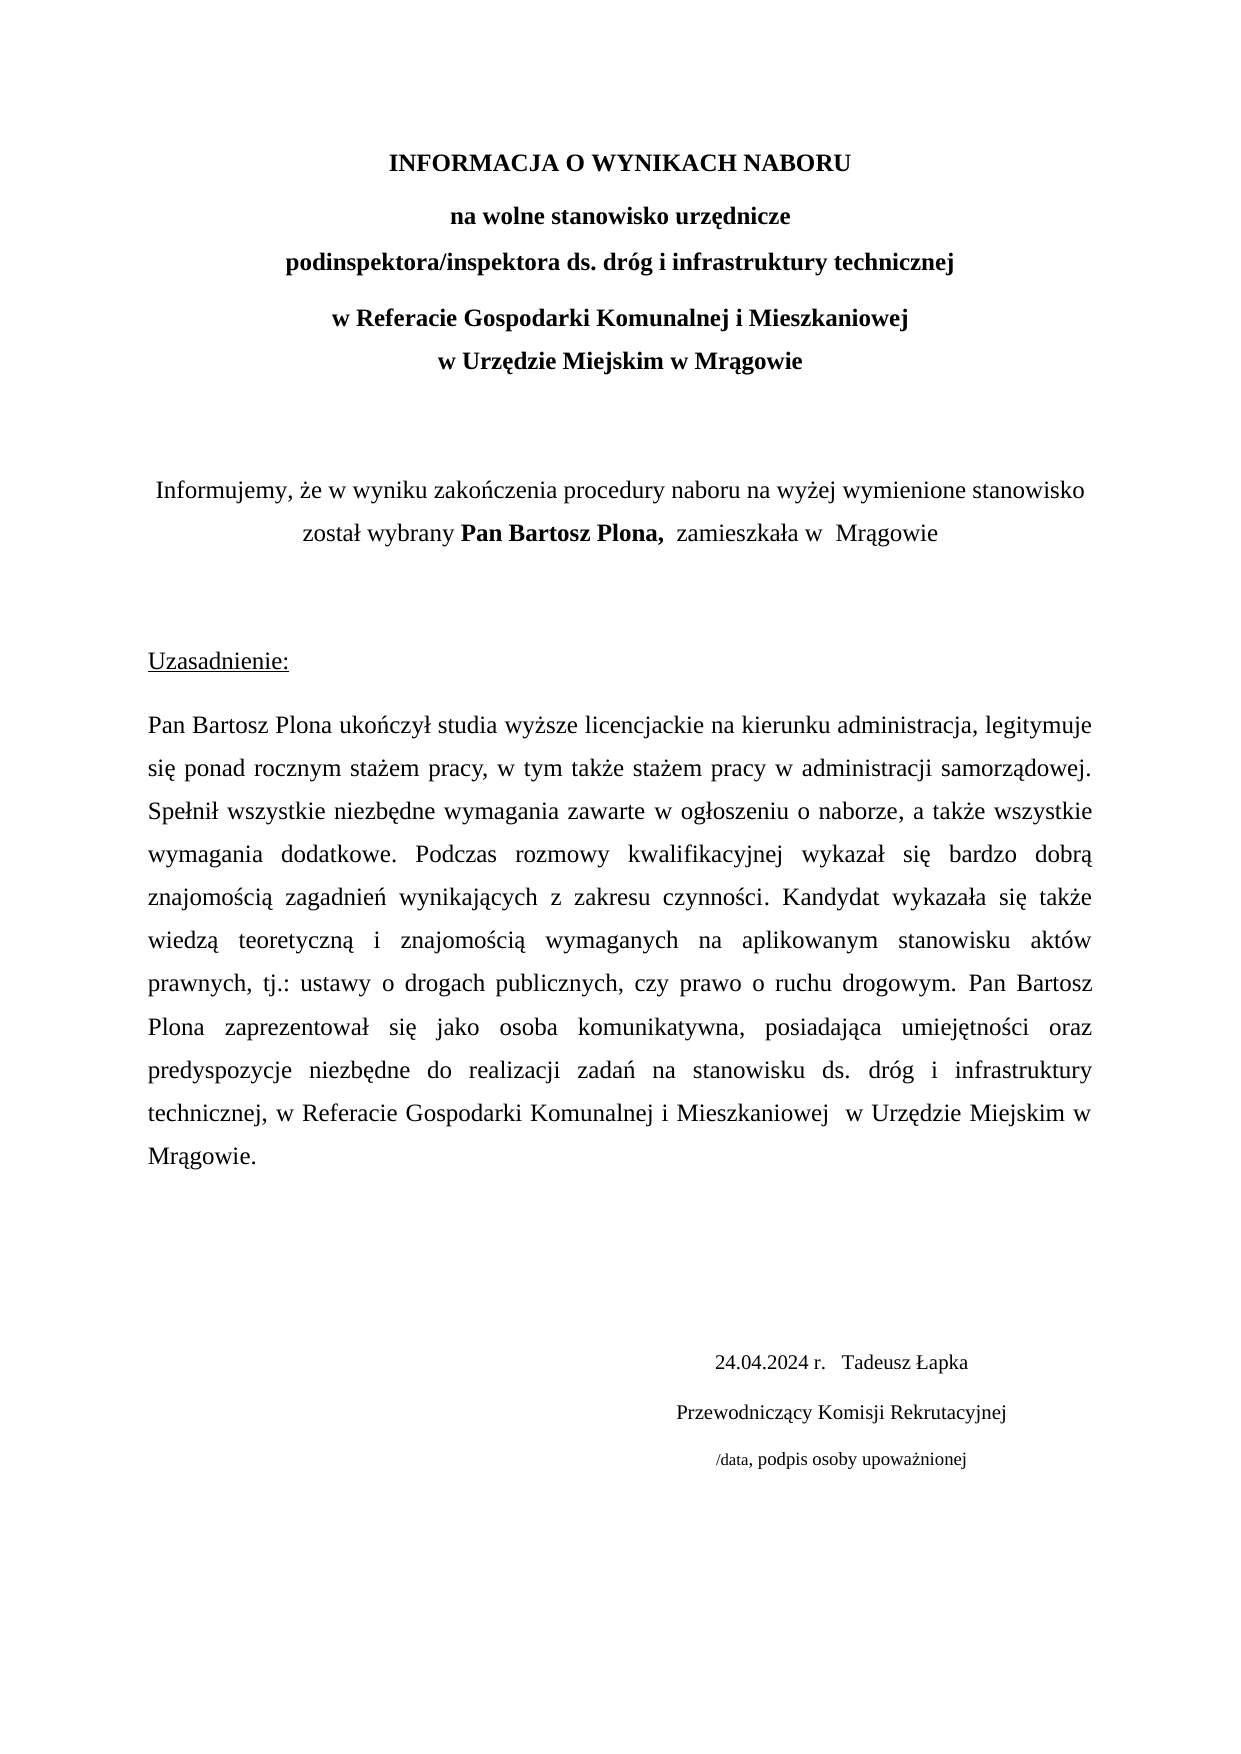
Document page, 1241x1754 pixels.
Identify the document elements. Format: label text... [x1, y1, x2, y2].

text na wolne stanowisko urzędnicze [148, 201, 1093, 230]
text Pan Bartosz Plona ukończył studia wyższe licencjackie na kierunku administracja, legitymuje się ponad rocznym stażem pracy, w tym także stażem pracy w administracji samorządowej. Spełnił wszystkie niezbędne wymagania zawarte w ogłoszeniu o naborze, a także wszystkie wymagania dodatkowe. Podczas rozmowy kwalifikacyjnej wykazał się bardzo dobrą znajomością zagadnień wynikających z zakresu czynności. Kandydat wykazała się także wiedzą teoretyczną i znajomością wymaganych na aplikowanym stanowisku aktów prawnych, tj.: ustawy o drogach publicznych, czy prawo o ruchu drogowym. Pan Bartosz Plona zaprezentował się jako osoba komunikatywna, posiadająca umiejętności oraz predyspozycje niezbędne do realizacji zadań na stanowisku ds. dróg i infrastruktury technicznej, w Referacie Gospodarki Komunalnej i Mieszkaniowej w Urzędzie Miejskim w Mrągowie. [148, 710, 1093, 1170]
text Przewodniczący Komisji Rekrutacyjnej [516, 1399, 1093, 1424]
text w Referacie Gospodarki Komunalnej i Mieszkaniowej [148, 303, 1093, 331]
text /data, podpis osoby upoważnionej [516, 1448, 1093, 1469]
text Uzasadnienie: [148, 646, 1093, 674]
text w Urzędzie Miejskim w Mrągowie [148, 346, 1093, 374]
text Informujemy, że w wyniku zakończenia procedury naboru na wyżej wymienione stanowisko został wybrany Pan Bartosz Plona, zamieszkała w Mrągowie [148, 475, 1093, 547]
text INFORMACJA O WYNIKACH NABORU [148, 148, 1093, 176]
text podinspektora/inspektora ds. dróg i infrastruktury technicznej [148, 247, 1093, 276]
text 24.04.2024 r. Tadeusz Łapka [516, 1313, 1093, 1374]
